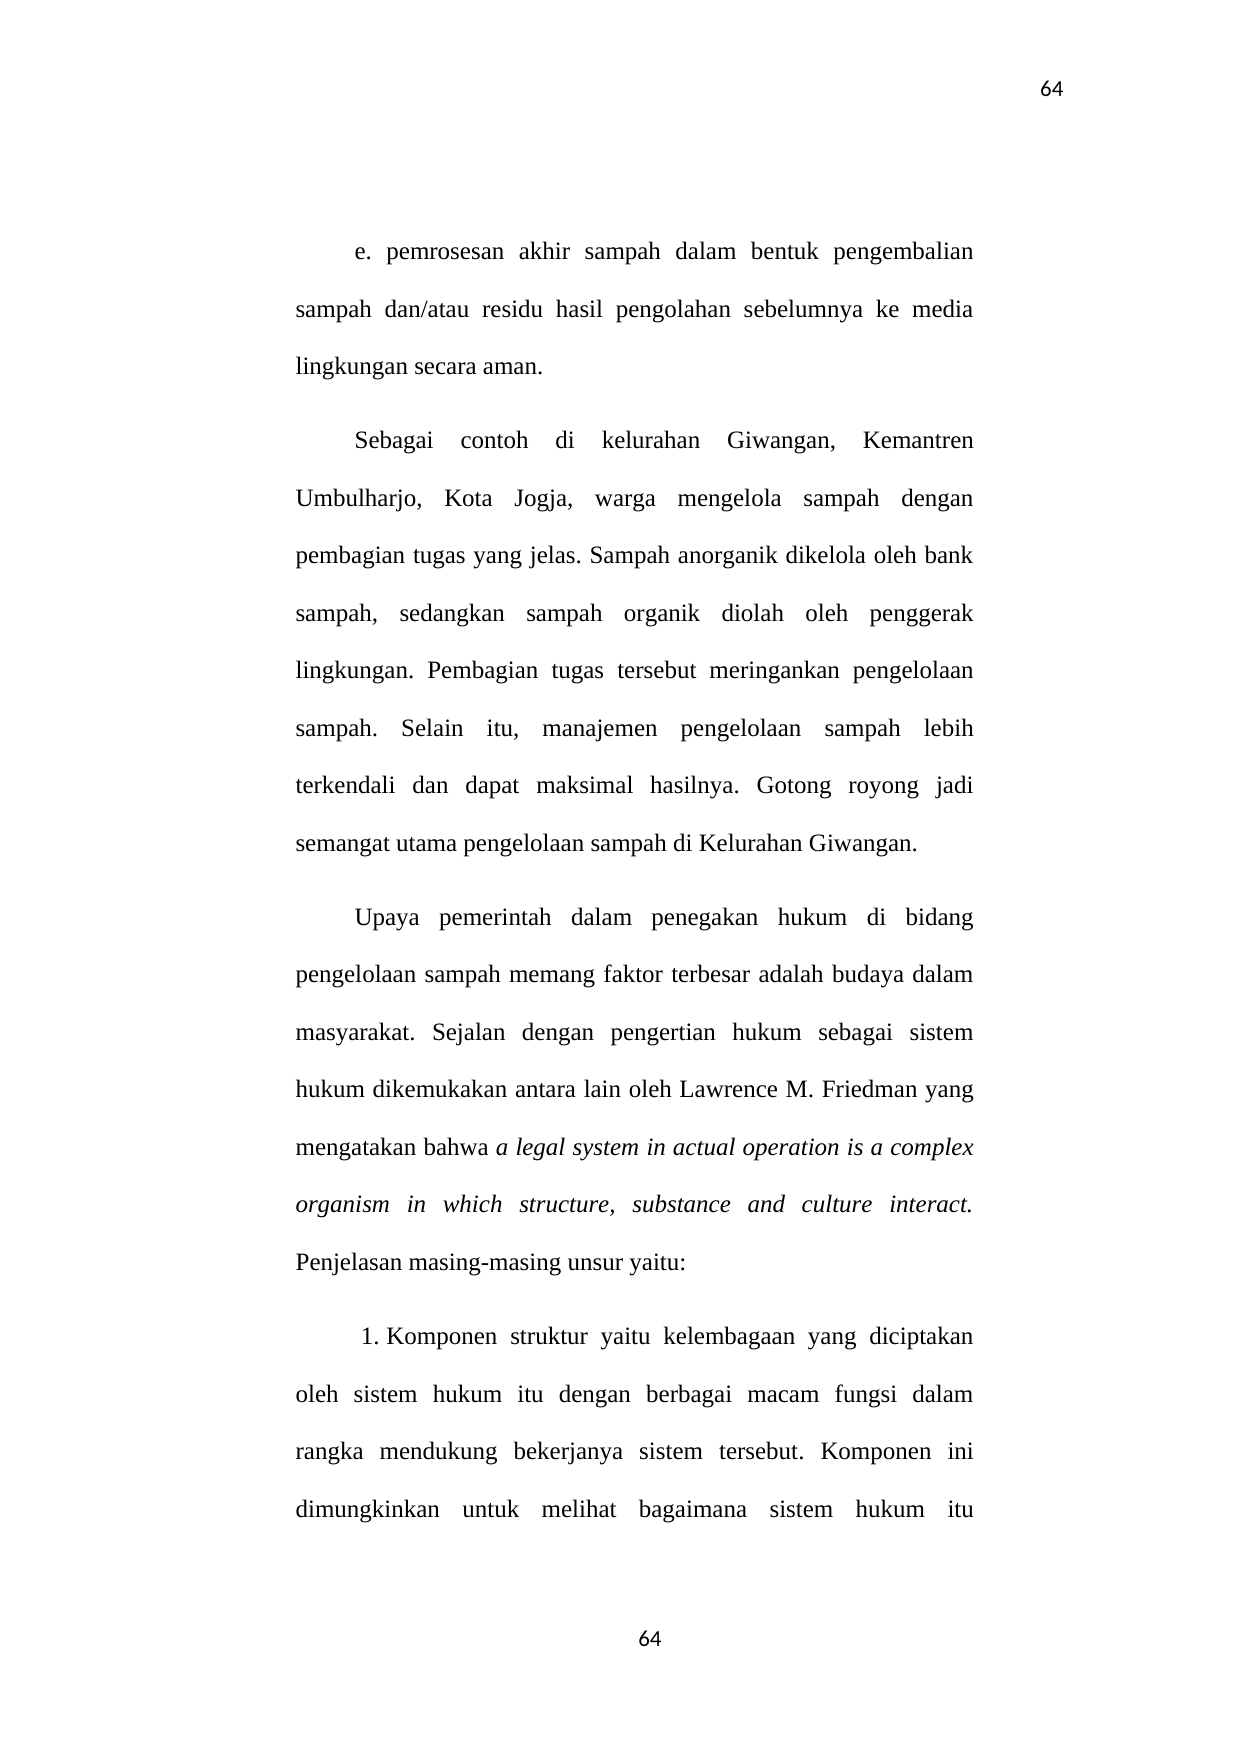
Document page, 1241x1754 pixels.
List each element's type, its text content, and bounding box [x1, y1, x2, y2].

text Sebagai contoh di kelurahan Giwangan, Kemantren Umbulharjo, Kota Jogja, warga mengelola sampah dengan pembagian tugas yang jelas. Sampah anorganik dikelola oleh bank sampah, sedangkan sampah organik diolah oleh penggerak lingkungan. Pembagian tugas tersebut meringankan pengelolaan sampah. Selain itu, manajemen pengelolaan sampah lebih terkendali dan dapat maksimal hasilnya. Gotong royong jadi semangat utama pengelolaan sampah di Kelurahan Giwangan. [295, 425, 974, 857]
text e. pemrosesan akhir sampah dalam bentuk pengembalian sampah dan/atau residu hasil pengolahan sebelumnya ke media lingkungan secara aman. [295, 236, 974, 380]
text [295, 1321, 974, 1522]
text Upaya pemerintah dalam penegakan hukum di bidang pengelolaan sampah memang faktor terbesar adalah budaya dalam masyarakat. Sejalan dengan pengertian hukum sebagai sistem hukum dikemukakan antara lain oleh Lawrence M. Friedman yang mengatakan bahwa a legal system in actual operation is a complex organism in which structure, substance and culture interact. Penjelasan masing-masing unsur yaitu: [295, 902, 974, 1276]
